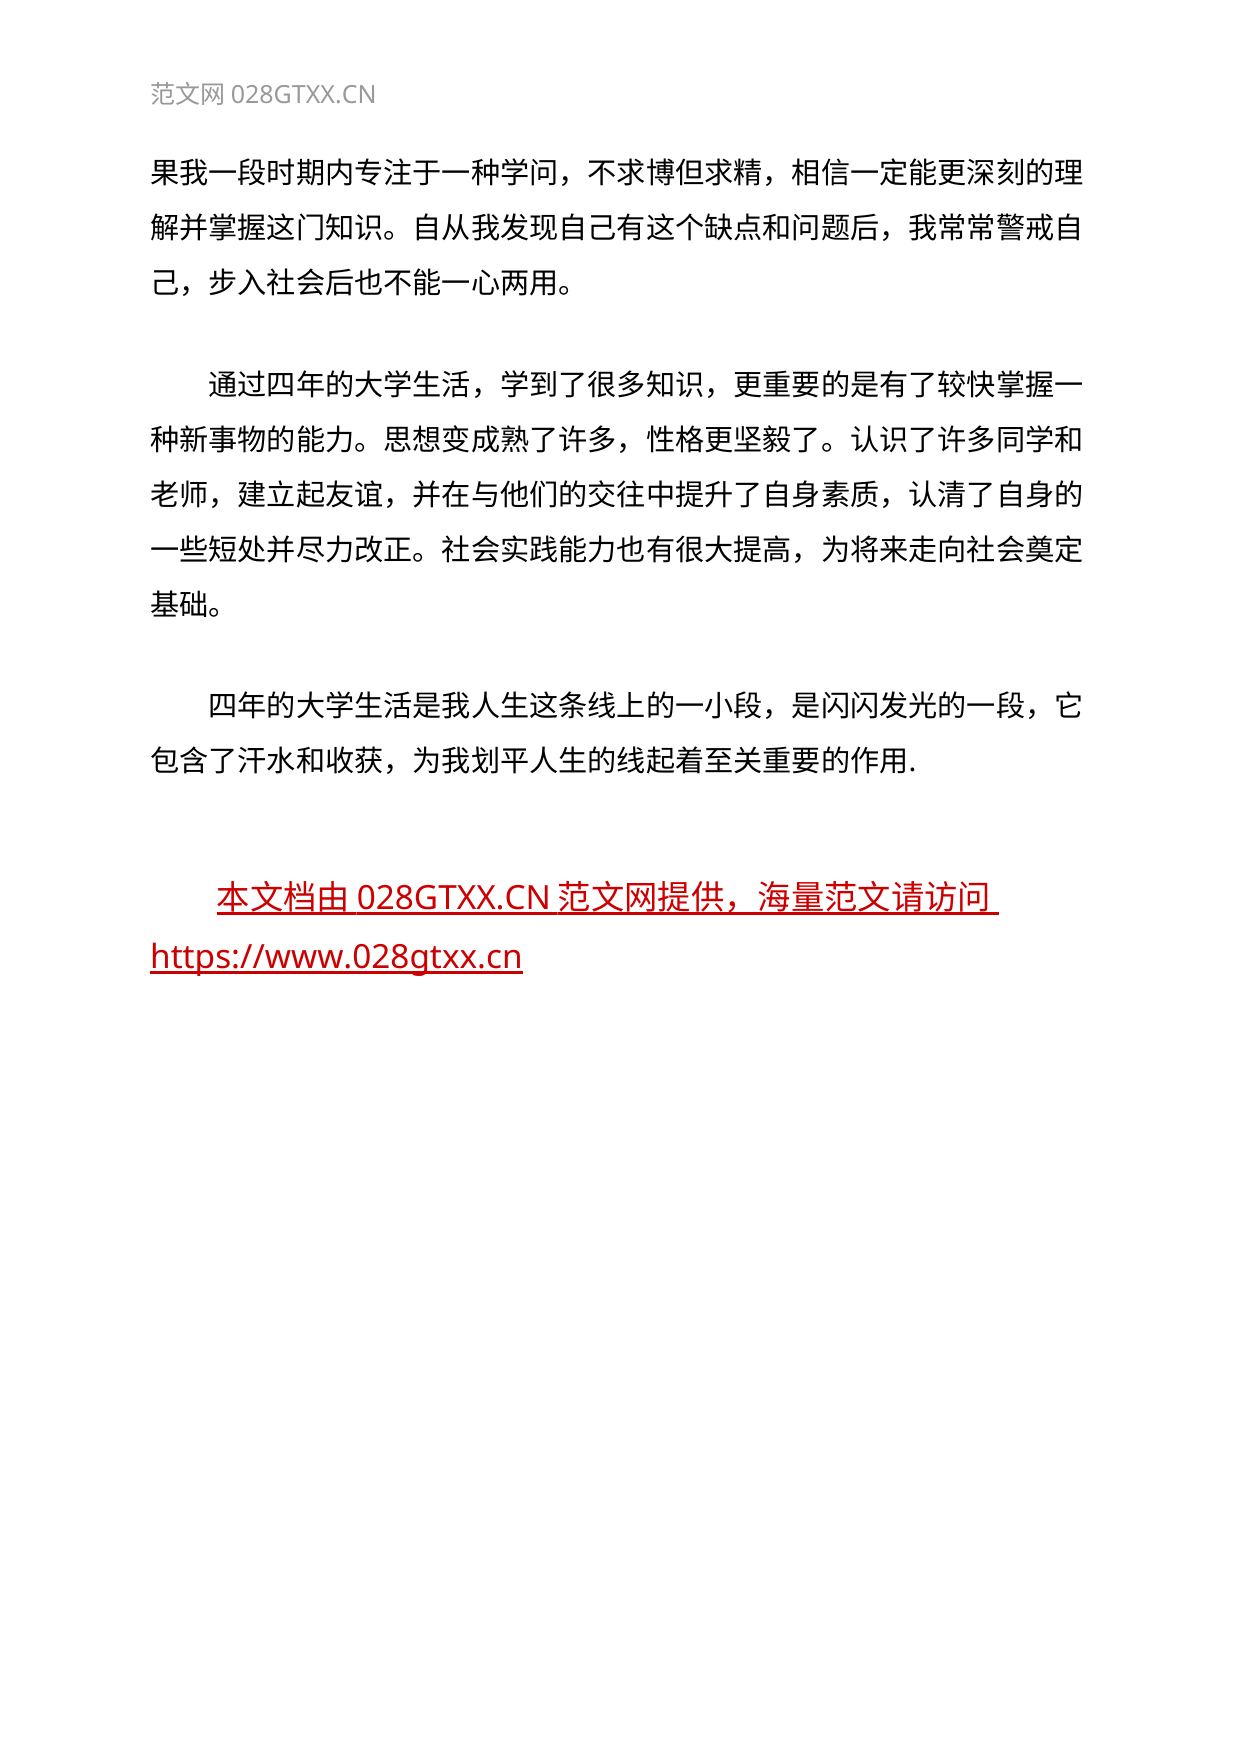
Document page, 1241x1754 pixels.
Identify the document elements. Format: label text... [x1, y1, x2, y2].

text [150, 150, 1090, 302]
text 本文档由028GTXX.CN范文网提供，海量范文请访问 https://www.028gtxx.cn [150, 871, 1090, 978]
text 四年的大学生活是我人生这条线上的一小段，是闪闪发光的一段，它包含了汗水和收获，为我划平人生的线起着至关重要的作用. [150, 683, 1090, 780]
text 通过四年的大学生活，学到了很多知识，更重要的是有了较快掌握一种新事物的能力。思想变成熟了许多，性格更坚毅了。认识了许多同学和老师，建立起友谊，并在与他们的交往中提升了自身素质，认清了自身的一些短处并尽力改正。社会实践能力也有很大提高，为将来走向社会奠定基础。 [150, 362, 1090, 623]
